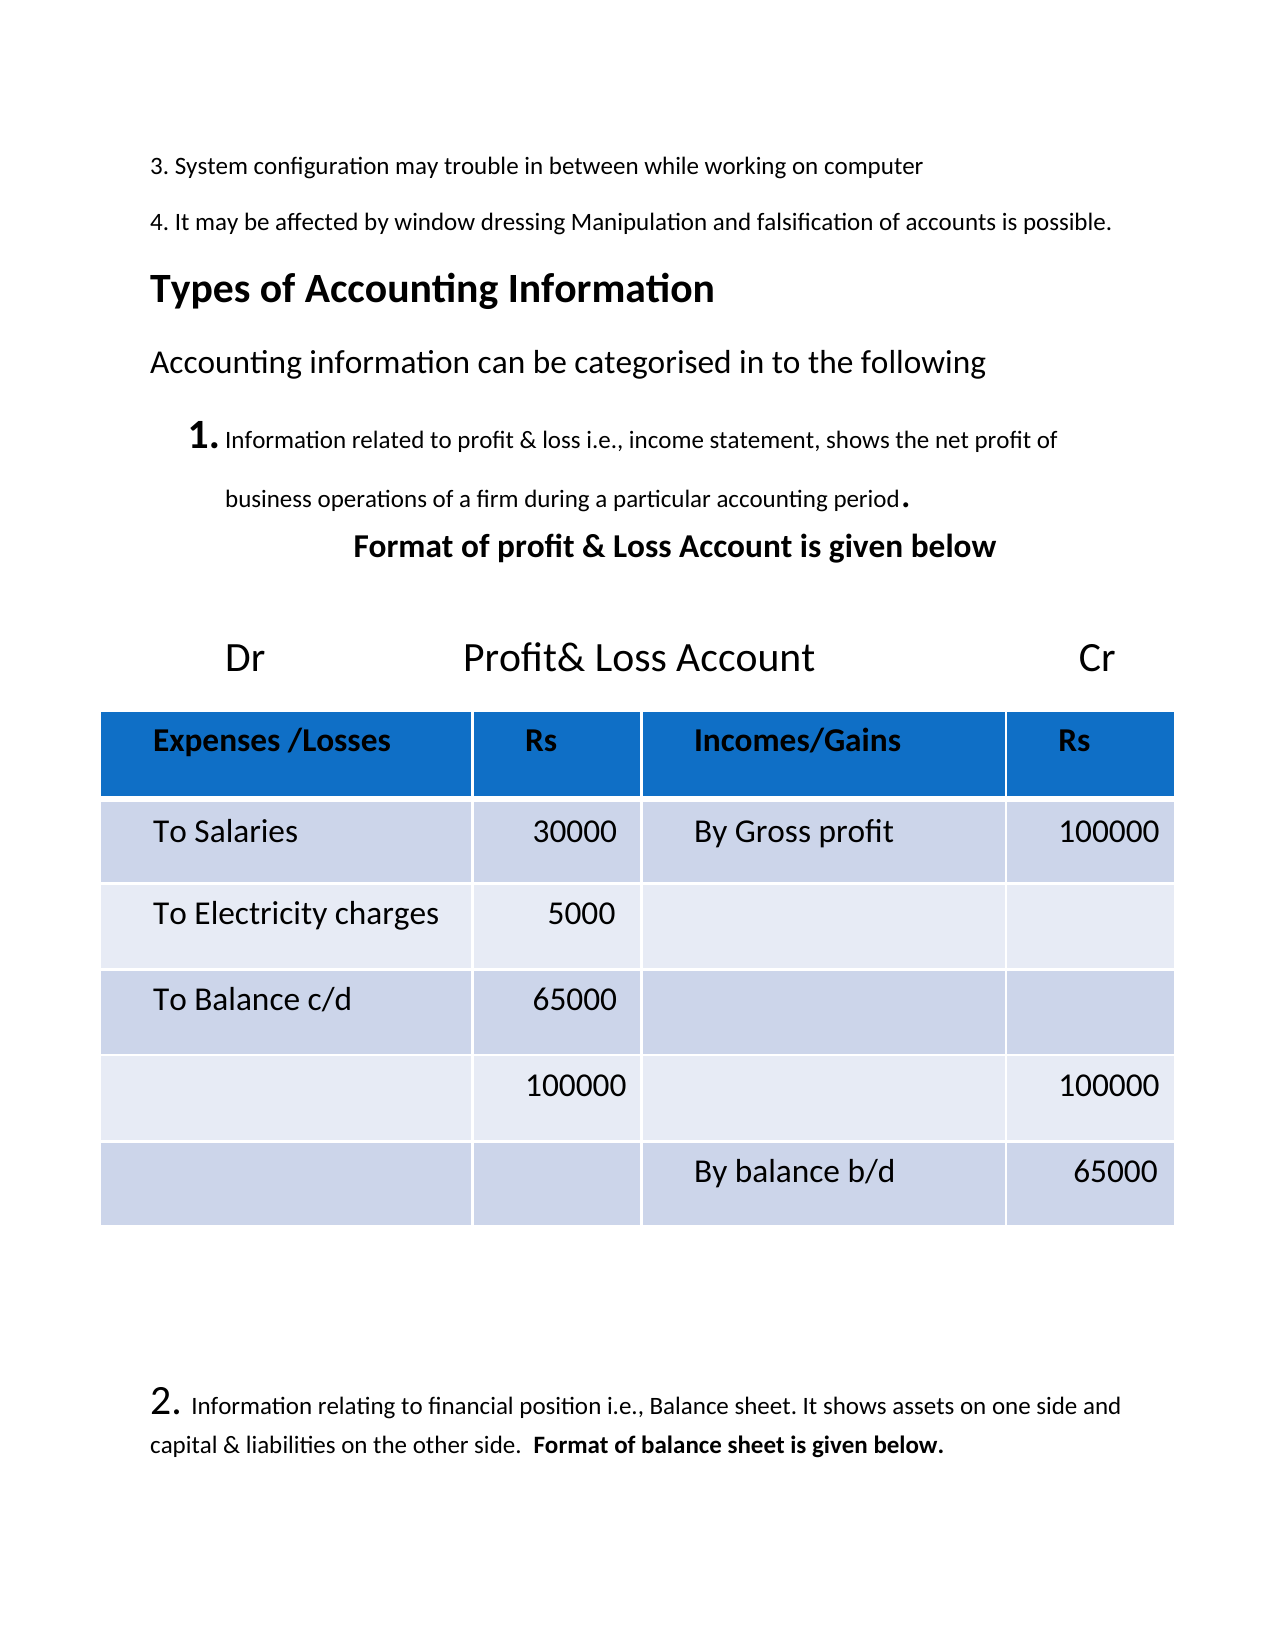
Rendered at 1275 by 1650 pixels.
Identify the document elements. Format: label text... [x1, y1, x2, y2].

table_cell To Electricity charges [101, 885, 471, 968]
table_cell [474, 1143, 640, 1225]
table_header Rs [474, 712, 640, 796]
text 4. It may be affected by window dressing Manipulation and falsification of accounts is possible. [150, 206, 1125, 236]
table_cell 30000 [474, 802, 640, 882]
table_cell [101, 1056, 471, 1140]
list Format of profit & Loss Account is given below [225, 525, 1125, 566]
table_cell 65000 [474, 971, 640, 1054]
text 3. System configuration may trouble in between while working on computer [150, 150, 1125, 181]
table_cell 5000 [474, 885, 640, 968]
table_cell [643, 971, 1005, 1054]
table_header Rs [1007, 712, 1174, 796]
list Information related to profit & loss i.e., income statement, shows the net profit of business operations of a firm during a particular accounting period. [187, 408, 1125, 518]
table_cell [643, 885, 1005, 968]
table_cell [643, 1056, 1005, 1140]
table_cell [1007, 885, 1174, 968]
table_cell 100000 [1007, 1056, 1174, 1140]
table_cell 65000 [1007, 1143, 1174, 1225]
table_cell 100000 [1007, 802, 1174, 882]
table_cell By Gross profit [643, 802, 1005, 882]
table_cell To Salaries [101, 802, 471, 882]
table_cell [101, 1143, 471, 1225]
table_cell [1007, 971, 1174, 1054]
text 2. Information relating to financial position i.e., Balance sheet. It shows assets on one side and capital & liabilities on the other side. Format of balance sheet is given below. [150, 1374, 1125, 1459]
table_cell By balance b/d [643, 1143, 1005, 1225]
text Accounting information can be categorised in to the following [150, 341, 1125, 382]
table_cell To Balance c/d [101, 971, 471, 1054]
table_header Incomes/Gains [643, 712, 1005, 796]
text Types of Accounting Information [150, 262, 1125, 312]
table_cell 100000 [474, 1056, 640, 1140]
table_header Expenses /Losses [101, 712, 471, 796]
list Dr Profit& Loss Account Cr [225, 631, 1125, 681]
